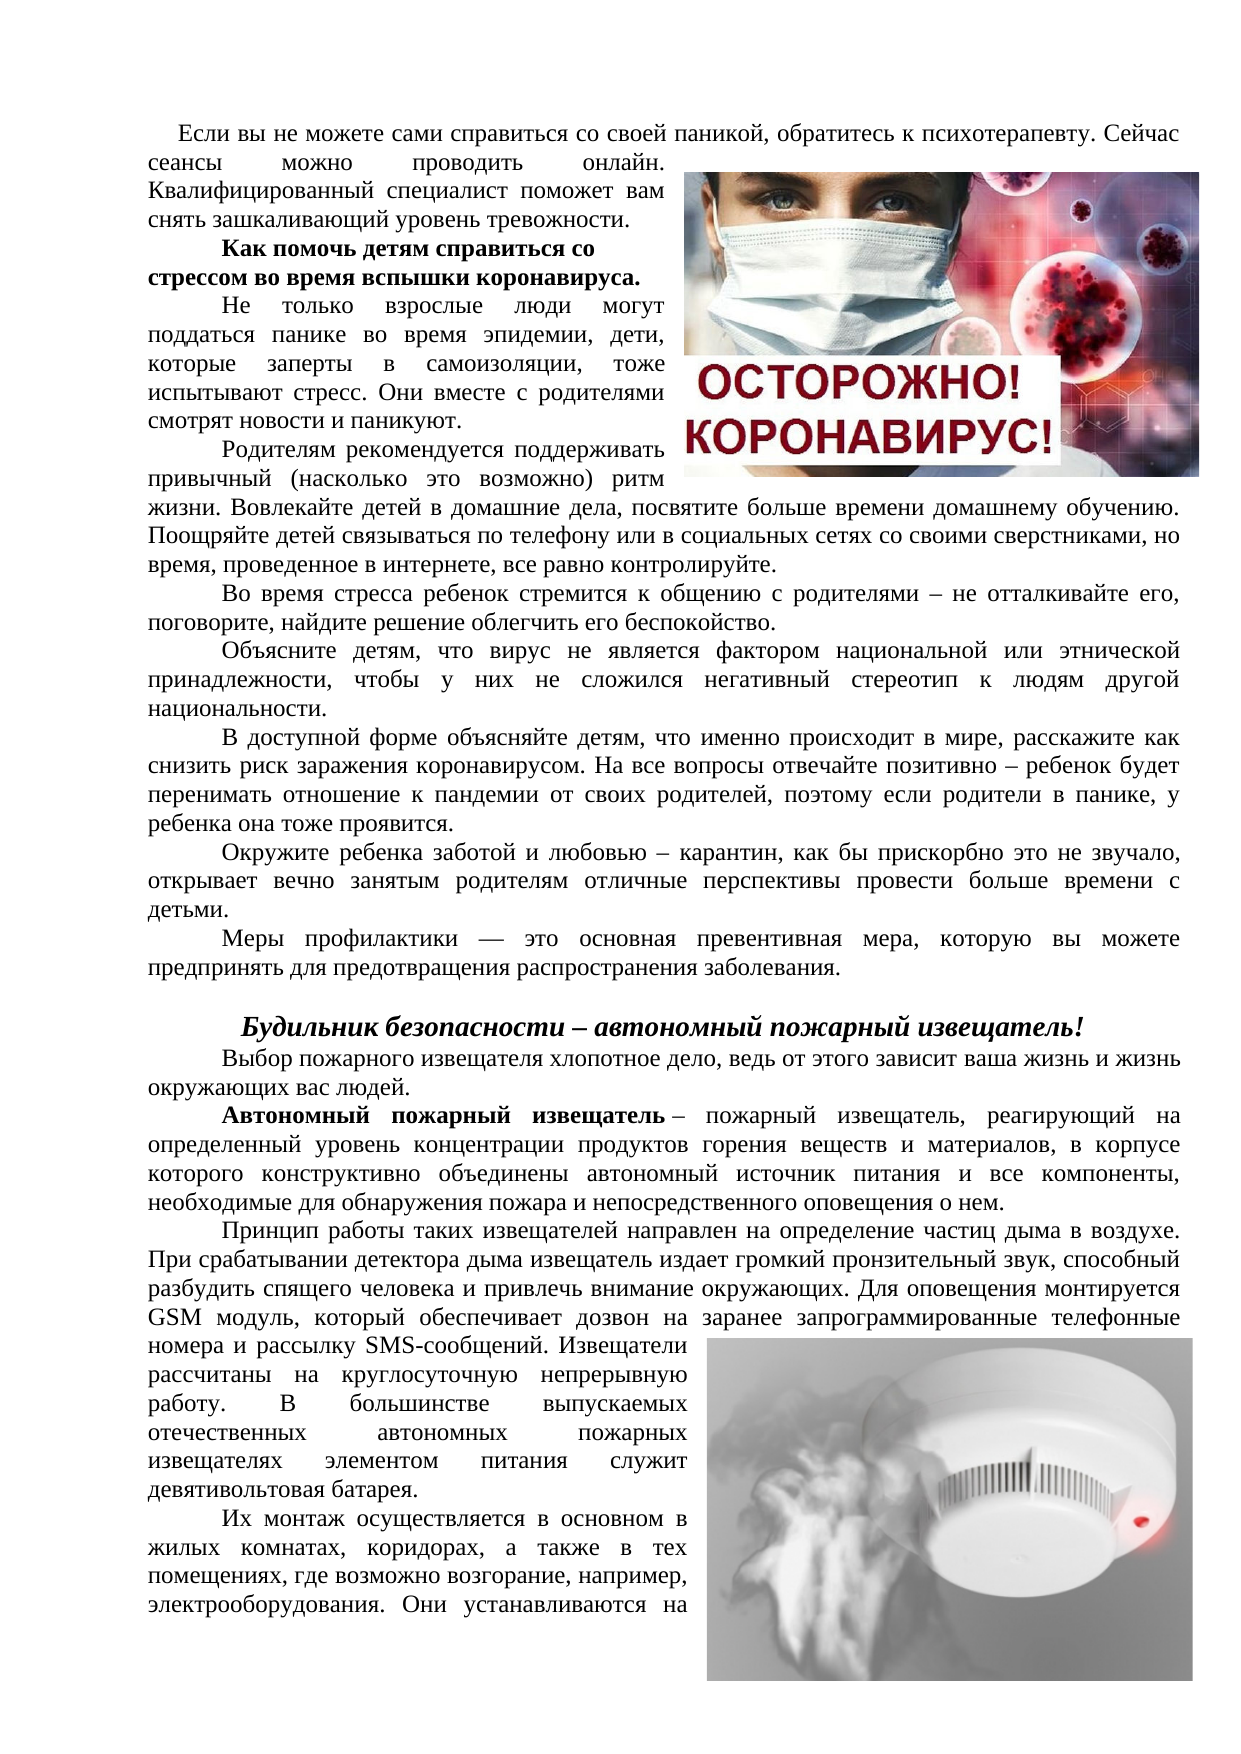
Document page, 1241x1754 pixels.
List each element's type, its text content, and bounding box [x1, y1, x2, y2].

text Автономный пожарный извещатель – пожарный извещатель, реагирующий на определенный уровень концентрации продуктов горения веществ и материалов, в корпусе которого конструктивно объединены автономный источник питания и все компоненты, необходимые для обнаружения пожара и непосредственного оповещения о нем. [148, 1100, 1181, 1215]
text Выбор пожарного извещателя хлопотное дело, ведь от этого зависит ваша жизнь и жизнь окружающих вас людей. [148, 1043, 1181, 1100]
text Будильник безопасности – автономный пожарный извещатель! [148, 1009, 1181, 1043]
text Не только взрослые люди могут поддаться панике во время эпидемии, дети, которые заперты в самоизоляции, тоже испытывают стресс. Они вместе с родителями смотрят новости и паникуют. [148, 291, 683, 434]
picture [706, 1338, 1193, 1681]
text Как помочь детям справиться со стрессом во время вспышки коронавируса. [148, 233, 683, 291]
text Объясните детям, что вирус не является фактором национальной или этнической принадлежности, чтобы у них не сложился негативный стереотип к людям другой национальности. [148, 636, 1181, 722]
picture [683, 172, 1199, 476]
text Родителям рекомендуется поддерживать привычный (насколько это возможно) ритм жизни. Вовлекайте детей в домашние дела, посвятите больше времени домашнему обучению. Поощряйте детей связываться по телефону или в социальных сетях со своими сверстниками, но время, проведенное в интернете, все равно контролируйте. [148, 434, 1181, 578]
text Окружите ребенка заботой и любовью – карантин, как бы прискорбно это не звучало, открывает вечно занятым родителям отличные перспективы провести больше времени с детьми. [148, 837, 1181, 923]
text Принцип работы таких извещателей направлен на определение частиц дыма в воздухе. При срабатывании детектора дыма извещатель издает громкий пронзительный звук, способный разбудить спящего человека и привлечь внимание окружающих. Для оповещения монтируется GSM модуль, который обеспечивает дозвон на заранее запрограммированные телефонные номера и рассылку SMS-сообщений. Извещатели рассчитаны на круглосуточную непрерывную работу. В большинстве выпускаемых отечественных автономных пожарных извещателях элементом питания служит девятивольтовая батарея. [148, 1215, 1181, 1503]
text Если вы не можете сами справиться со своей паникой, обратитесь к психотерапевту. Сейчас сеансы можно проводить онлайн. Квалифицированный специалист поможет вам снять зашкаливающий уровень тревожности. [148, 118, 1181, 233]
text Во время стресса ребенок стремится к общению с родителями – не отталкивайте его, поговорите, найдите решение облегчить его беспокойство. [148, 578, 1181, 636]
text В доступной форме объясняйте детям, что именно происходит в мире, расскажите как снизить риск заражения коронавирусом. На все вопросы отвечайте позитивно – ребенок будет перенимать отношение к пандемии от своих родителей, поэтому если родители в панике, у ребенка она тоже проявится. [148, 722, 1181, 837]
text Меры профилактики — это основная превентивная мера, которую вы можете предпринять для предотвращения распространения заболевания. [148, 923, 1181, 981]
